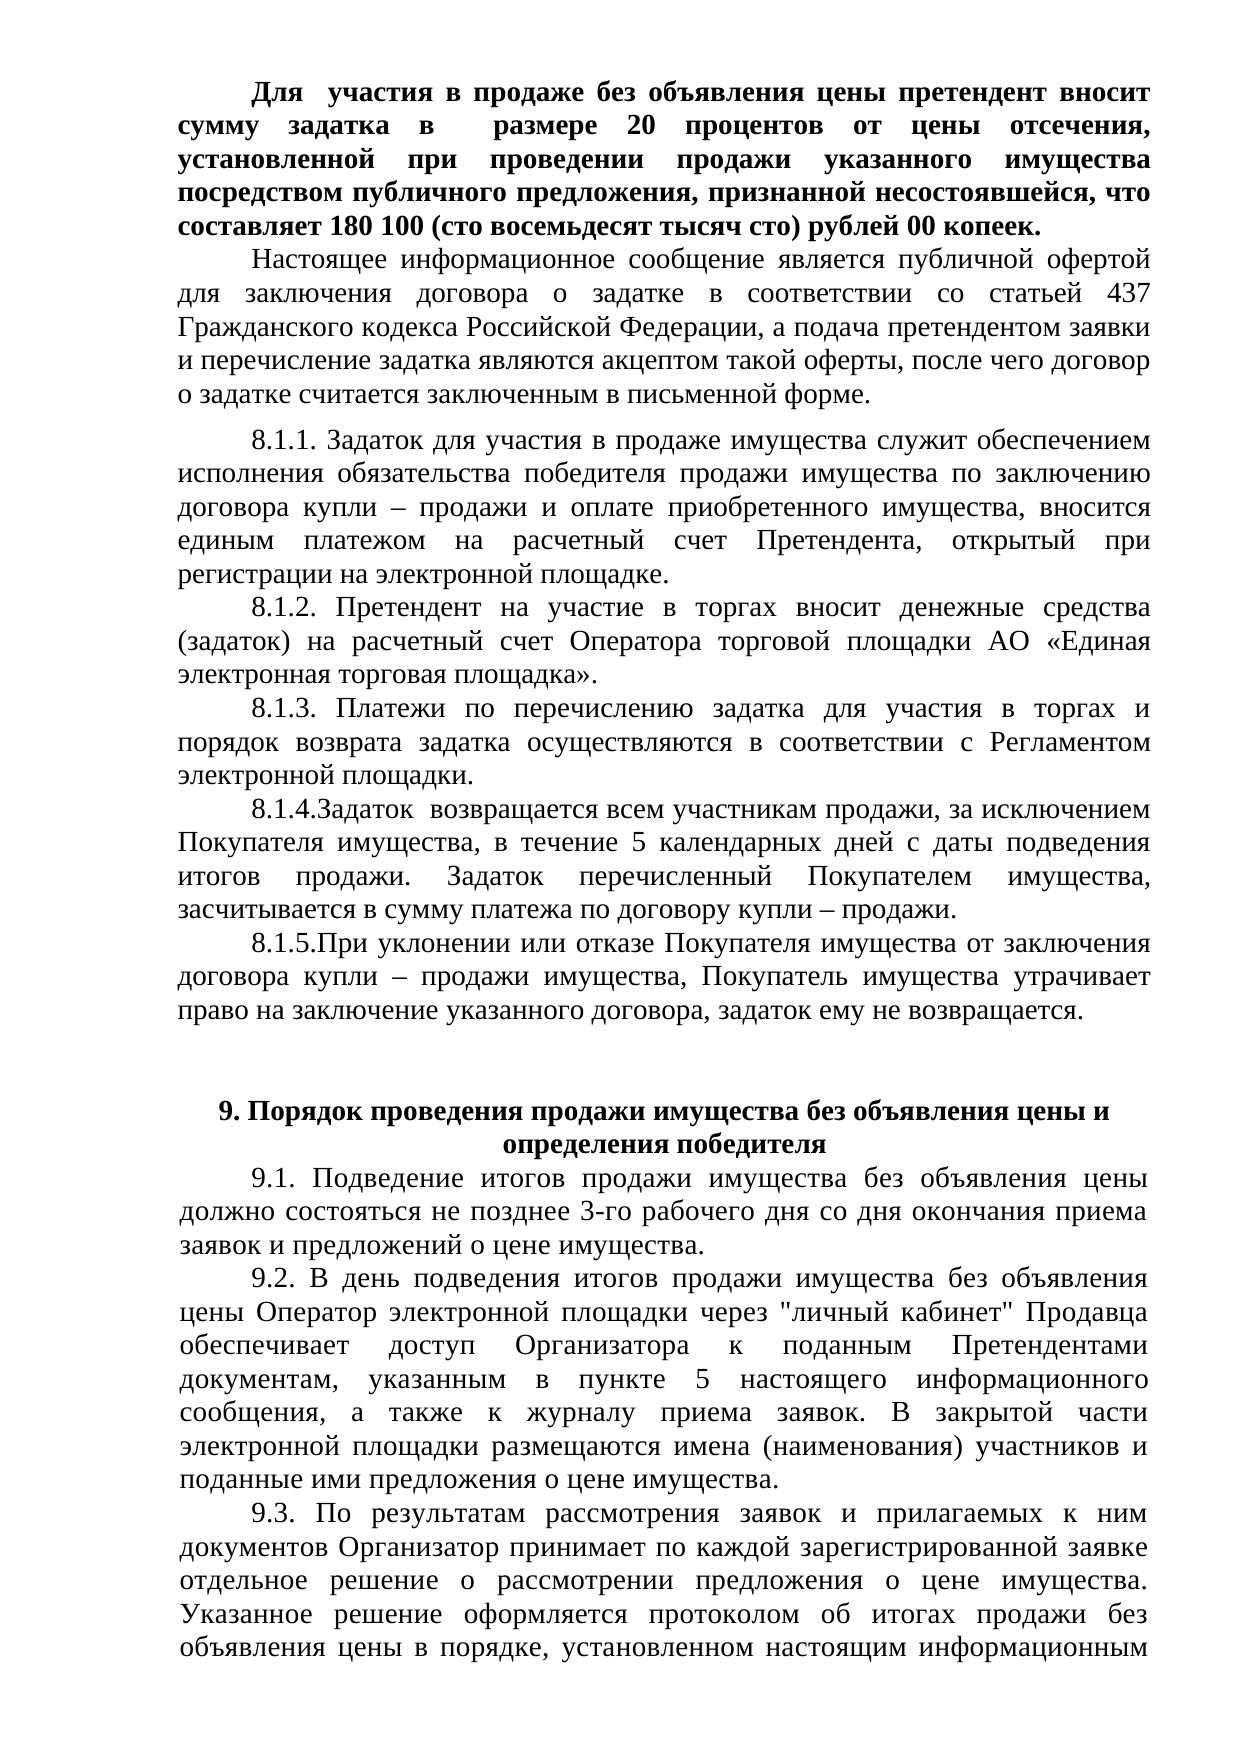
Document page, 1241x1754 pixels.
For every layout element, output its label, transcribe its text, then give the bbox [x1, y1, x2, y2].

text 9. Порядок проведения продажи имущества без объявления цены и определения победителя [177, 1093, 1152, 1160]
text 8.1.3. Платежи по перечислению задатка для участия в торгах и порядок возврата задатка осуществляются в соответствии с Регламентом электронной площадки. [177, 690, 1152, 791]
text Для участия в продаже без объявления цены претендент вносит сумму задатка в размере 20 процентов от цены отсечения, установленной при проведении продажи указанного имущества посредством публичного предложения, признанной несостоявшейся, что составляет 180 100 (сто восемьдесят тысяч сто) рублей 00 копеек. [177, 74, 1152, 242]
text 8.1.4.Задаток возвращается всем участникам продажи, за исключением Покупателя имущества, в течение 5 календарных дней с даты подведения итогов продажи. Задаток перечисленный Покупателем имущества, засчитывается в сумму платежа по договору купли – продажи. [177, 791, 1152, 925]
text 9.1. Подведение итогов продажи имущества без объявления цены должно состояться не позднее 3-го рабочего дня со дня окончания приема заявок и предложений о цене имущества. [179, 1160, 1149, 1260]
text 8.1.2. Претендент на участие в торгах вносит денежные средства (задаток) на расчетный счет Оператора торговой площадки АО «Единая электронная торговая площадка». [177, 589, 1152, 690]
text 8.1.1. Задаток для участия в продаже имущества служит обеспечением исполнения обязательства победителя продажи имущества по заключению договора купли – продажи и оплате приобретенного имущества, вносится единым платежом на расчетный счет Претендента, открытый при регистрации на электронной площадке. [177, 422, 1152, 589]
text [179, 1495, 1149, 1663]
text 8.1.5.При уклонении или отказе Покупателя имущества от заключения договора купли – продажи имущества, Покупатель имущества утрачивает право на заключение указанного договора, задаток ему не возвращается. [177, 925, 1152, 1026]
text 9.2. В день подведения итогов продажи имущества без объявления цены Оператор электронной площадки через "личный кабинет" Продавца обеспечивает доступ Организатора к поданным Претендентами документам, указанным в пункте 5 настоящего информационного сообщения, а также к журналу приема заявок. В закрытой части электронной площадки размещаются имена (наименования) участников и поданные ими предложения о цене имущества. [179, 1260, 1149, 1495]
text Настоящее информационное сообщение является публичной офертой для заключения договора о задатке в соответствии со статьей 437 Гражданского кодекса Российской Федерации, а подача претендентом заявки и перечисление задатка являются акцептом такой оферты, после чего договор о задатке считается заключенным в письменной форме. [177, 242, 1152, 409]
